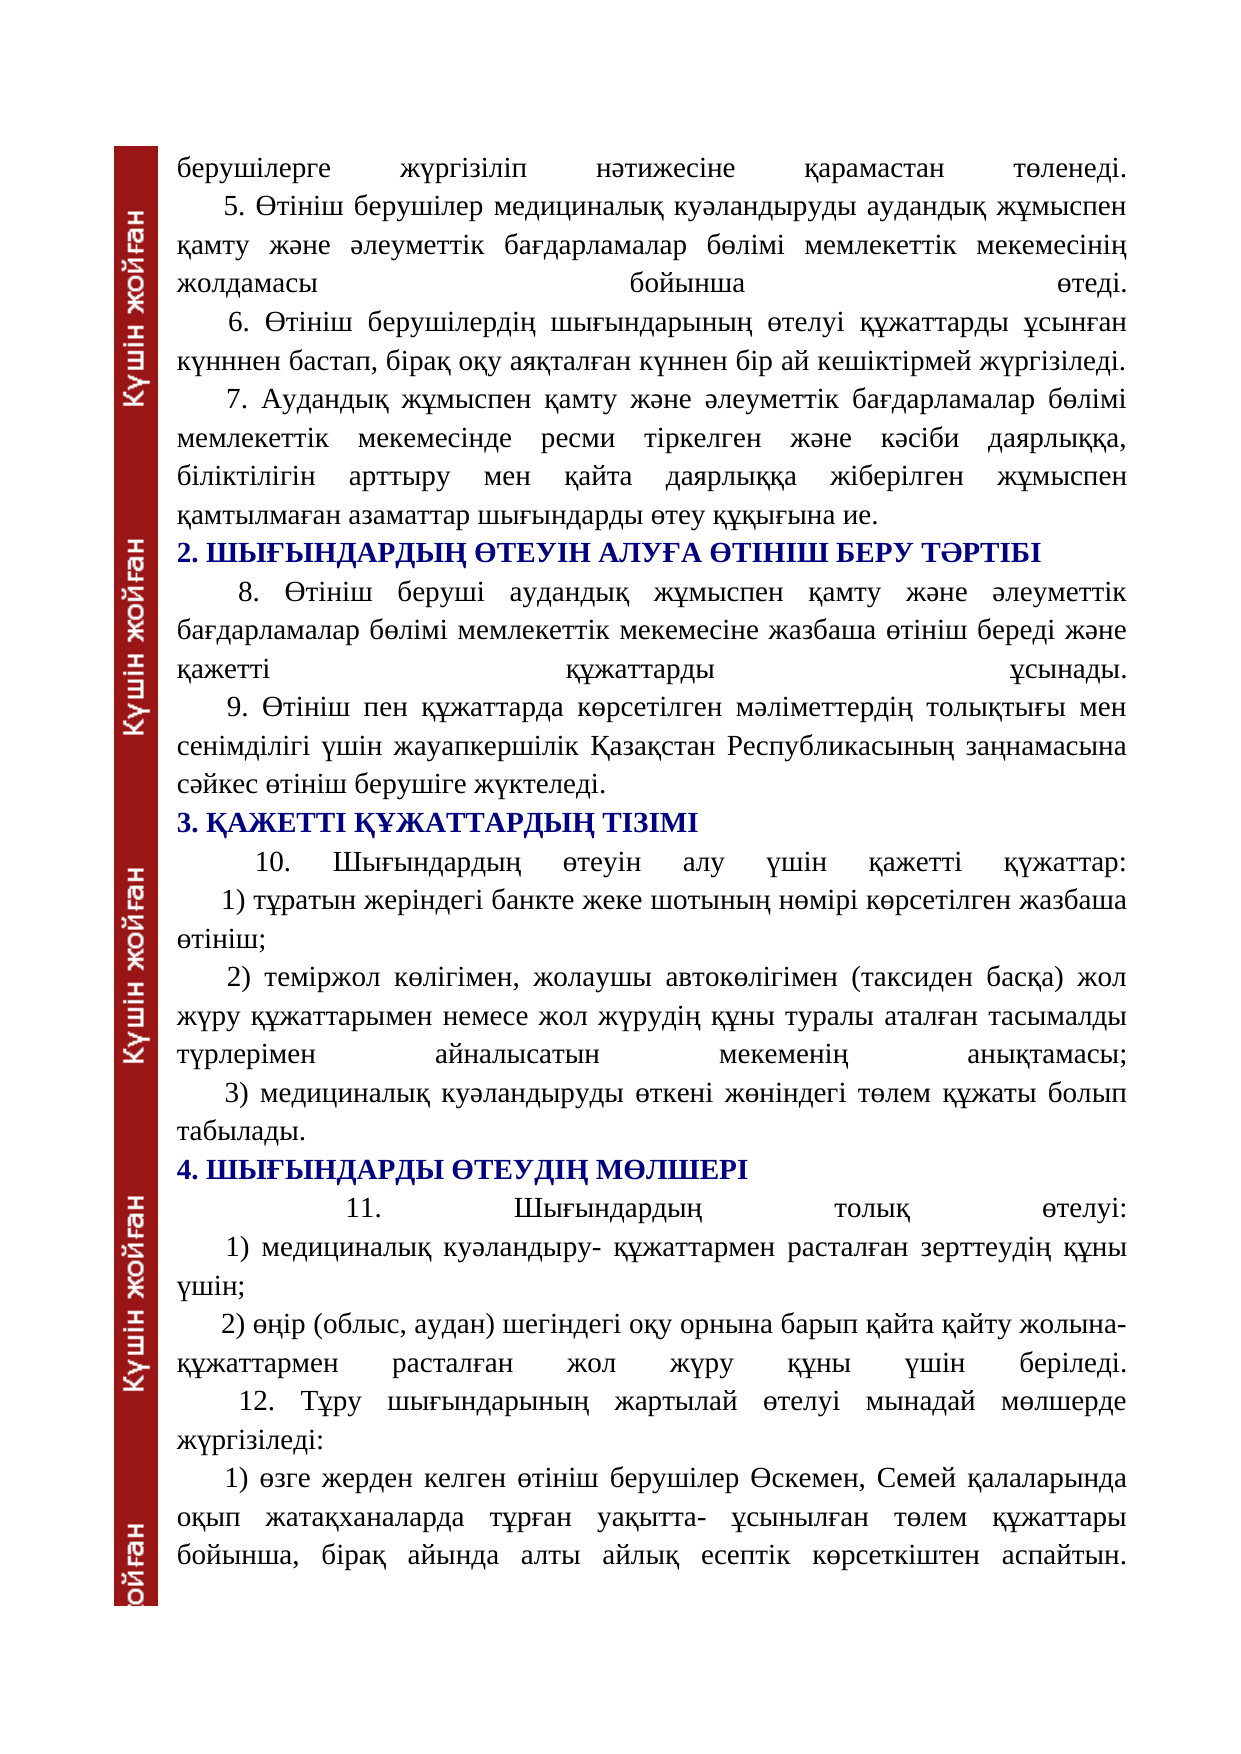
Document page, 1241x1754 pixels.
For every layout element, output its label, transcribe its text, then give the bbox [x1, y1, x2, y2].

text 8. Өтініш беруші аудандық жұмыспен қамту және әлеуметтік бағдарламалар бөлімі мемлекеттік мекемесіне жазбаша өтініш береді және қажетті құжаттарды ұсынады. 9. Өтініш пен құжаттарда көрсетілген мәліметтердің толықтығы мен сенімділігі үшін жауапкершілік Қазақстан Республикасының заңнамасына сәйкес өтініш берушіге жүктеледі. [112, 574, 1128, 800]
picture [114, 569, 158, 574]
picture [114, 800, 158, 805]
text 2. ШЫҒЫНДАРДЫҢ ӨТЕУІН АЛУҒА ӨТІНІШ БЕРУ ТӘРТІБІ [112, 535, 1128, 569]
picture [114, 839, 158, 844]
text 4. ШЫҒЫНДАРДЫ ӨТЕУДІҢ МӨЛШЕРІ [112, 1152, 1128, 1186]
picture [114, 530, 158, 535]
picture [114, 1571, 158, 1606]
text 3. ҚАЖЕТТІ ҚҰЖАТТАРДЫҢ ТІЗІМІ [112, 805, 1128, 839]
picture [114, 146, 158, 150]
picture [114, 1186, 158, 1191]
picture [114, 1147, 158, 1152]
text 10. Шығындардың өтеуін алу үшін қажетті қүжаттар: 1) тұратын жеріндегі банкте жеке шотының нөмірі көрсетілген жазбаша өтініш; 2) теміржол көлігімен, жолаушы автокөлігімен (таксиден басқа) жол жүру құжаттарымен немесе жол жүрудің құны туралы аталған тасымалды түрлерімен айналысатын мекеменің анықтамасы; 3) медициналық куәландыруды өткені жөніндегі төлем құжаты болып табылады. [112, 844, 1128, 1147]
